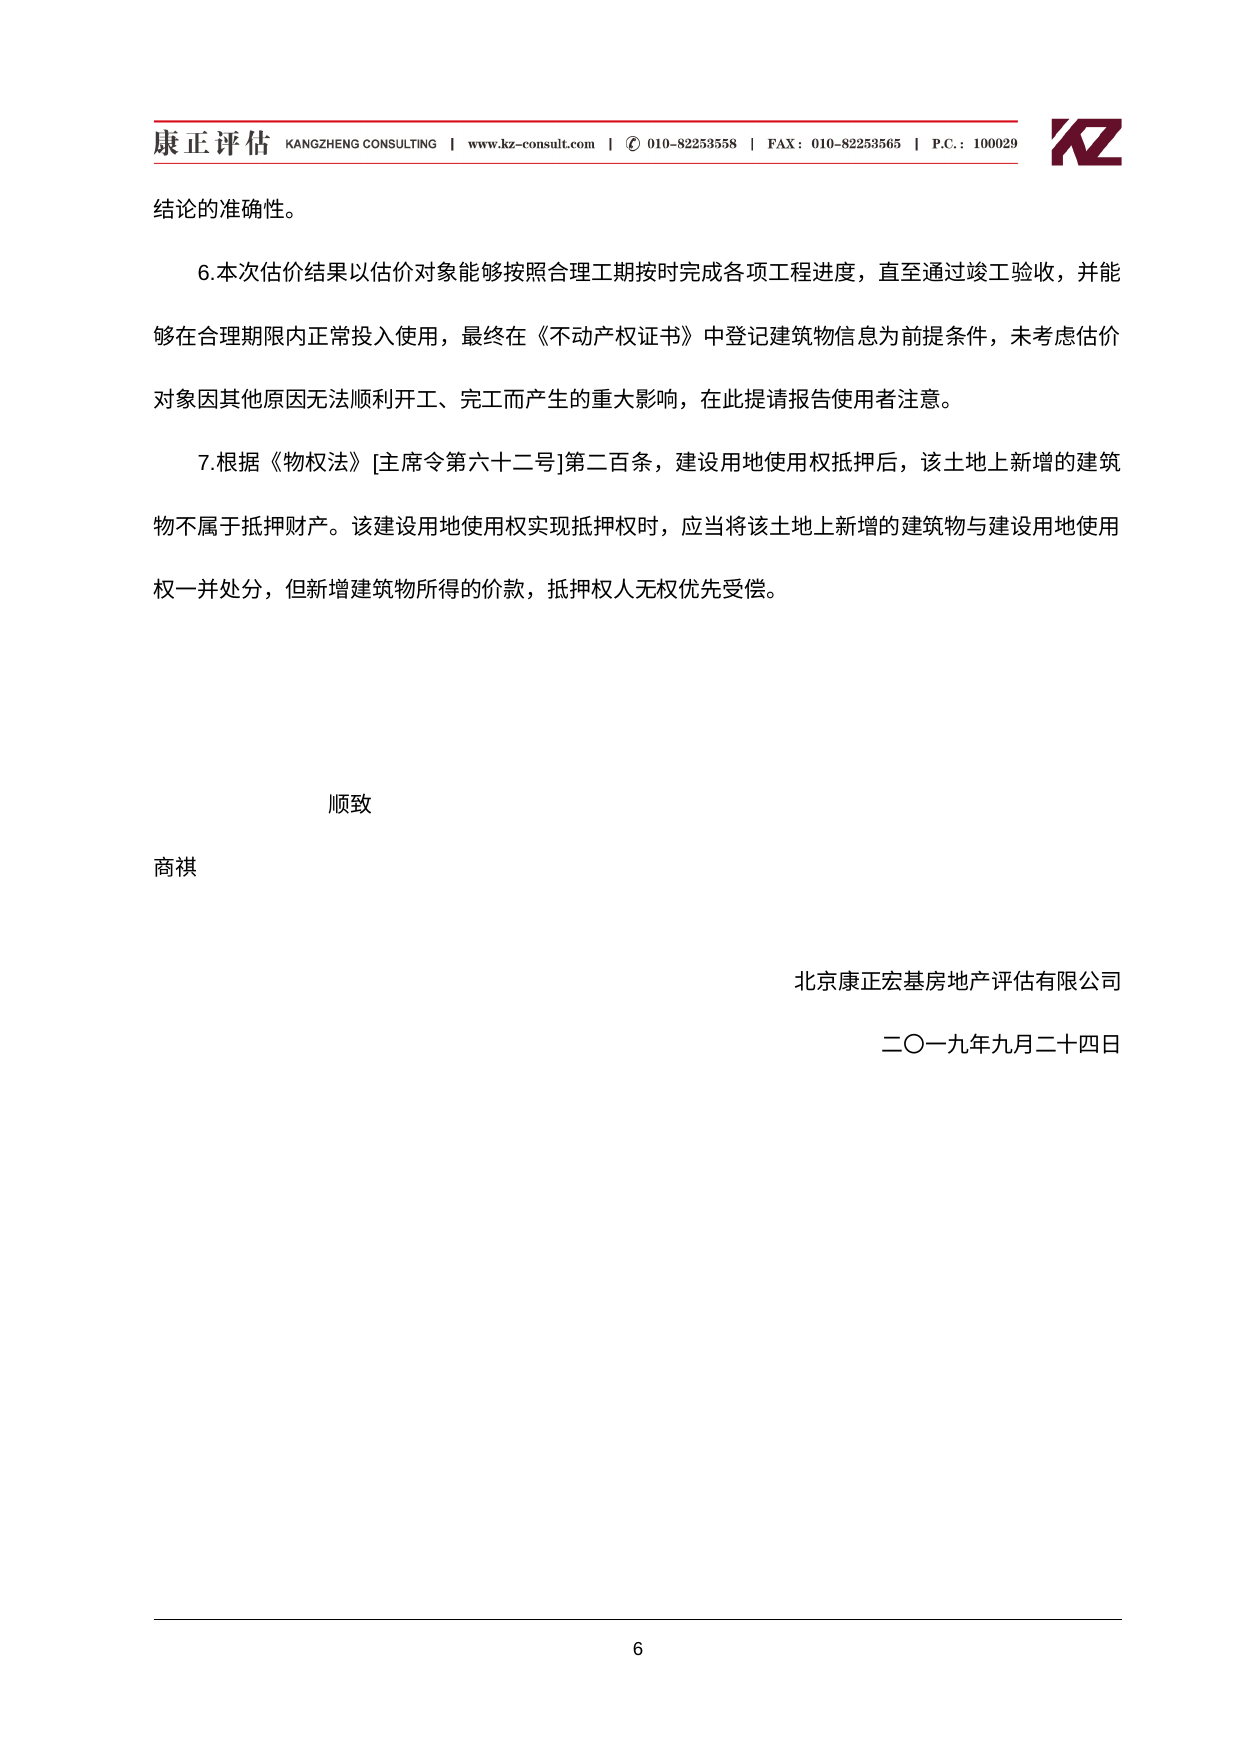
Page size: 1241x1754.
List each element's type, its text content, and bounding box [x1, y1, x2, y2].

picture [153, 118, 1122, 166]
text 北京康正宏基房地产评估有限公司 [153, 964, 1122, 995]
text 商祺 [153, 850, 1122, 882]
text 5.本《评估意见函》中数据全部采用电算化连续计算得出，由于在报告中计算的数据均按四舍五入保留两位小数或取整，故可能出现个别等式左右不完全相等的情况，但不影响计算结果及最终评估结论的准确性。 [153, 192, 1122, 224]
text 6.本次估价结果以估价对象能够按照合理工期按时完成各项工程进度，直至通过竣工验收，并能够在合理期限内正常投入使用，最终在《不动产权证书》中登记建筑物信息为前提条件，未考虑估价对象因其他原因无法顺利开工、完工而产生的重大影响，在此提请报告使用者注意。 [153, 255, 1122, 414]
text 顺致 [153, 787, 1122, 818]
text 二〇一九年九月二十四日 [153, 1027, 1122, 1059]
text 7.根据《物权法》[主席令第六十二号]第二百条，建设用地使用权抵押后，该土地上新增的建筑物不属于抵押财产。该建设用地使用权实现抵押权时，应当将该土地上新增的建筑物与建设用地使用权一并处分，但新增建筑物所得的价款，抵押权人无权优先受偿。 [153, 445, 1122, 604]
